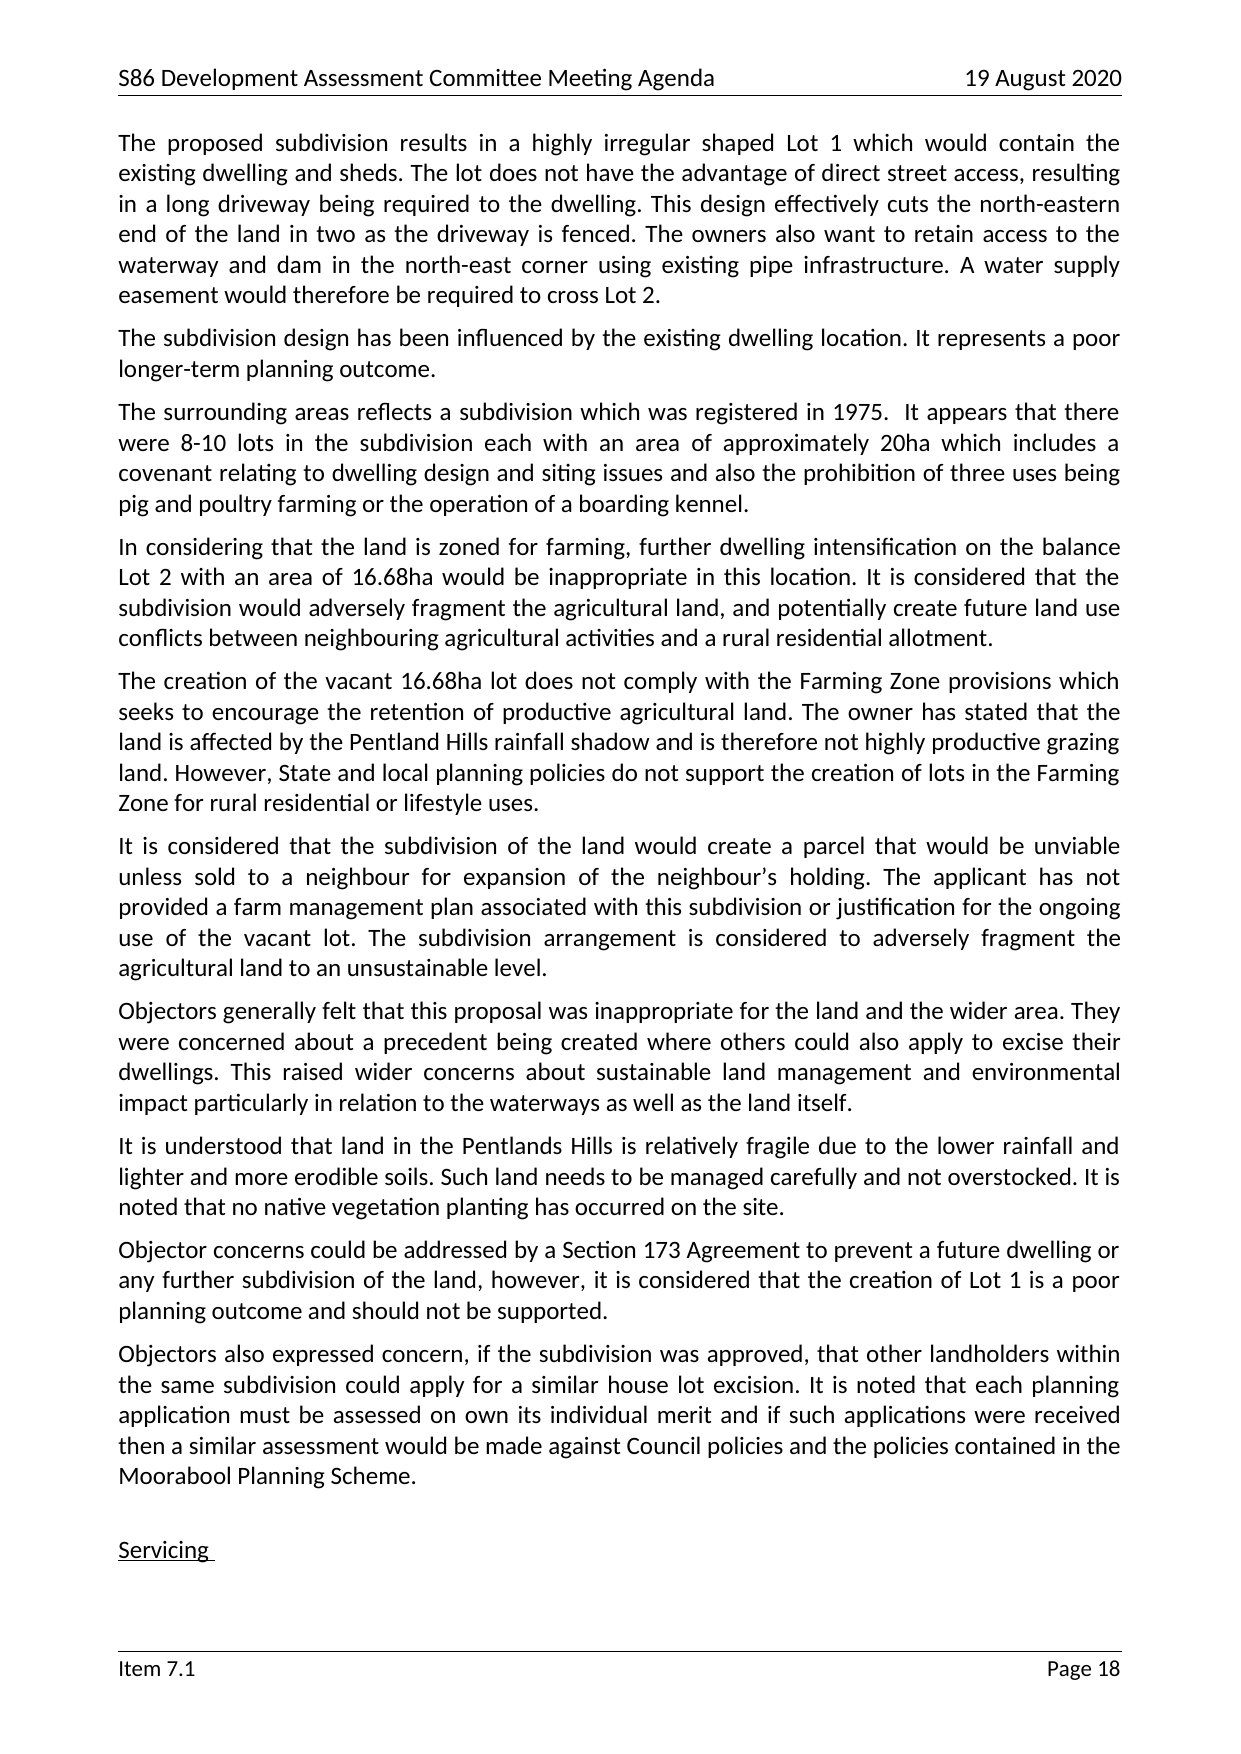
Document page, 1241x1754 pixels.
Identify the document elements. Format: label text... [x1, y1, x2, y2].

list It is understood that land in the Pentlands Hills is relatively fragile due to the lower rainfall and lighter and more erodible soils. Such land needs to be managed carefully and not overstocked. It is noted that no native vegetation planting has occurred on the site. [118, 1130, 1122, 1222]
list Servicing [118, 1534, 1122, 1564]
list The subdivision design has been influenced by the existing dwelling location. It represents a poor longer-term planning outcome. [118, 323, 1122, 384]
list Objectors also expressed concern, if the subdivision was approved, that other landholders within the same subdivision could apply for a similar house lot excision. It is noted that each planning application must be assessed on own its individual merit and if such applications were received then a similar assessment would be made against Council policies and the policies contained in the Moorabool Planning Scheme. [118, 1338, 1122, 1491]
list The creation of the vacant 16.68ha lot does not comply with the Farming Zone provisions which seeks to encourage the retention of productive agricultural land. The owner has stated that the land is affected by the Pentland Hills rainfall shadow and is therefore not highly productive grazing land. However, State and local planning policies do not support the creation of lots in the Farming Zone for rural residential or lifestyle uses. [118, 665, 1122, 818]
list It is considered that the subdivision of the land would create a parcel that would be unviable unless sold to a neighbour for expansion of the neighbour’s holding. The applicant has not provided a farm management plan associated with this subdivision or justification for the ongoing use of the vacant lot. The subdivision arrangement is considered to adversely fragment the agricultural land to an unsustainable level. [118, 830, 1122, 983]
list Objector concerns could be addressed by a Section 173 Agreement to prevent a future dwelling or any further subdivision of the land, however, it is considered that the creation of Lot 1 is a poor planning outcome and should not be supported. [118, 1234, 1122, 1326]
list Objectors generally felt that this proposal was inappropriate for the land and the wider area. They were concerned about a precedent being created where others could also apply to excise their dwellings. This raised wider concerns about sustainable land management and environmental impact particularly in relation to the waterways as well as the land itself. [118, 996, 1122, 1118]
list The proposed subdivision results in a highly irregular shaped Lot 1 which would contain the existing dwelling and sheds. The lot does not have the advantage of direct street access, resulting in a long driveway being required to the dwelling. This design effectively cuts the north-eastern end of the land in two as the driveway is fenced. The owners also want to retain access to the waterway and dam in the north-east corner using existing pipe infrastructure. A water supply easement would therefore be required to cross Lot 2. [118, 127, 1122, 310]
list In considering that the land is zoned for farming, further dwelling intensification on the balance Lot 2 with an area of 16.68ha would be inappropriate in this location. It is considered that the subdivision would adversely fragment the agricultural land, and potentially create future land use conflicts between neighbouring agricultural activities and a rural residential allotment. [118, 531, 1122, 653]
list The surrounding areas reflects a subdivision which was registered in 1975. It appears that there were 8-10 lots in the subdivision each with an area of approximately 20ha which includes a covenant relating to dwelling design and siting issues and also the prohibition of three uses being pig and poultry farming or the operation of a boarding kennel. [118, 396, 1122, 518]
